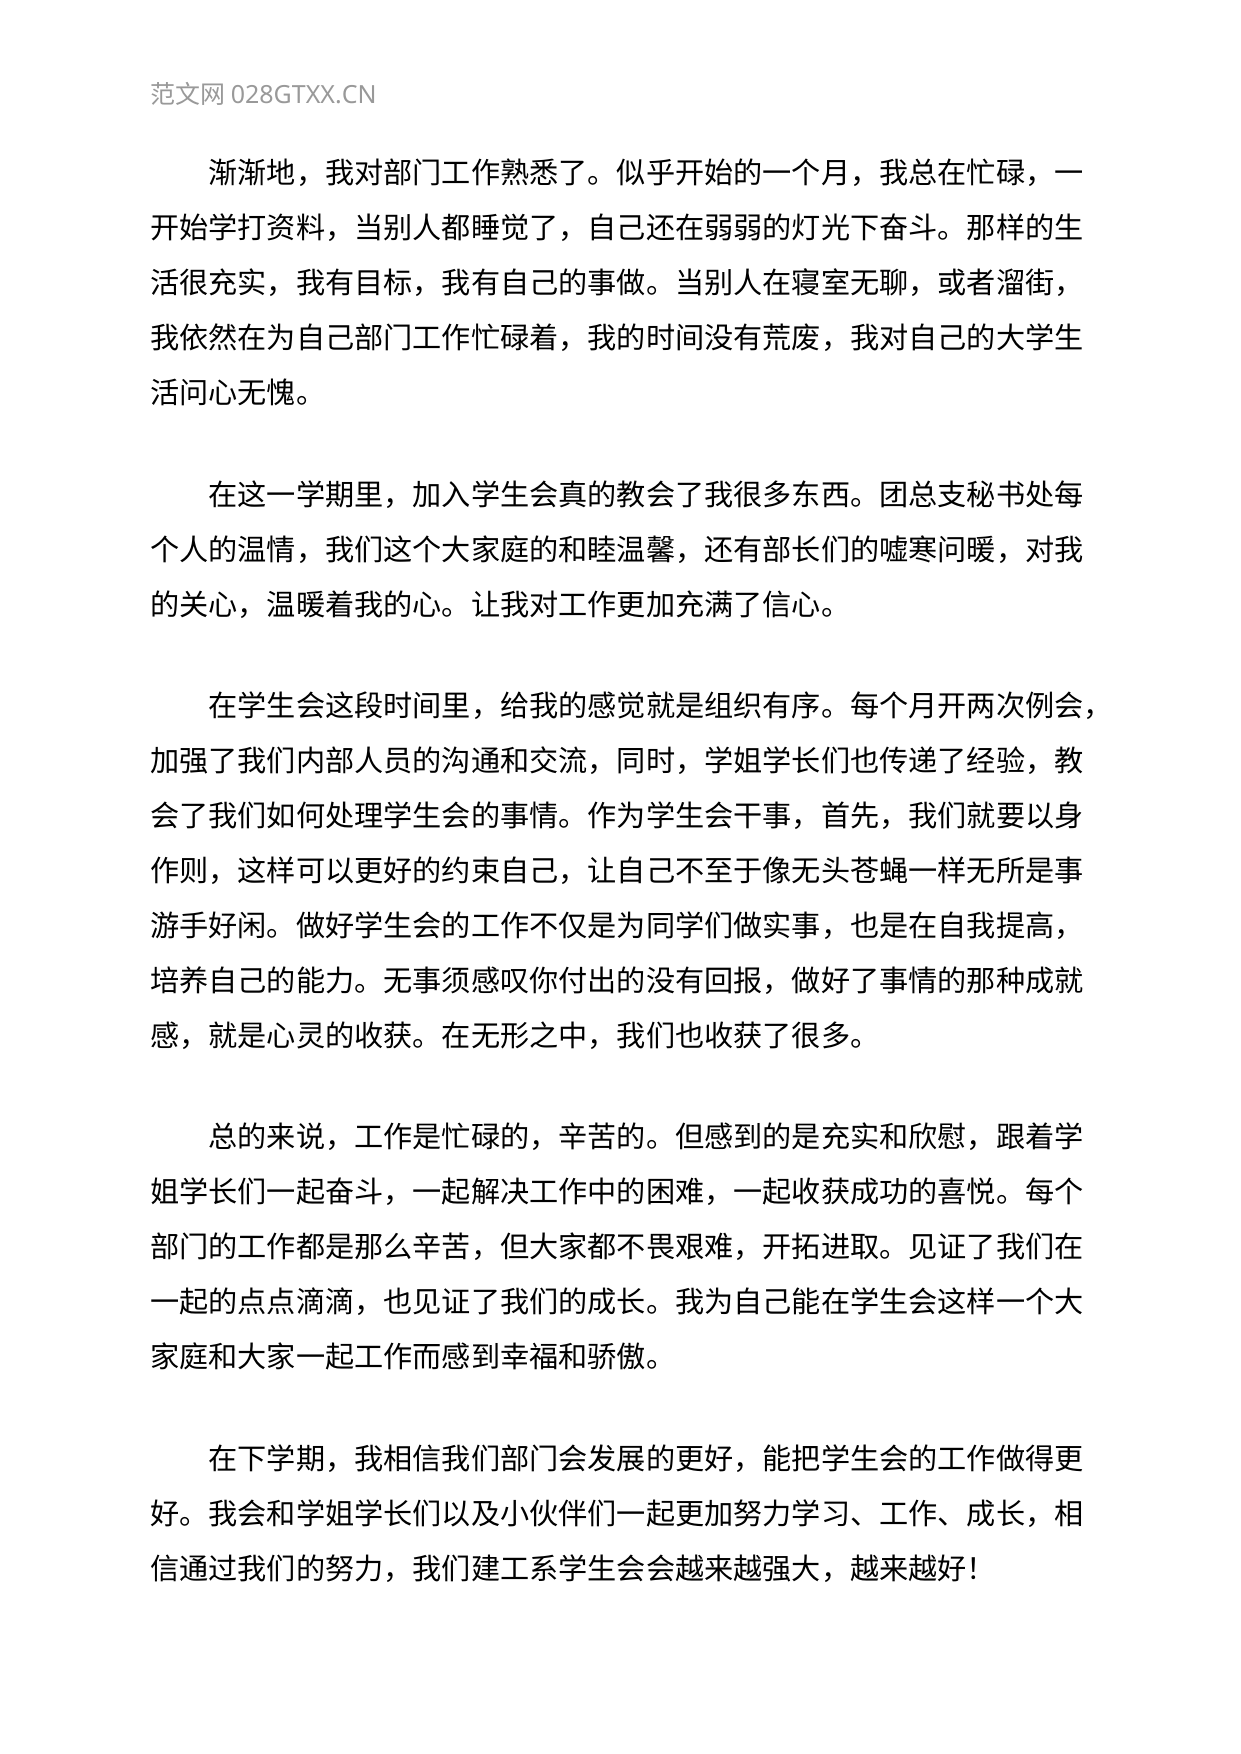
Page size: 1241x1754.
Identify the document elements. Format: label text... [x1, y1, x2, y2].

text 总的来说，工作是忙碌的，辛苦的。但感到的是充实和欣慰，跟着学姐学长们一起奋斗，一起解决工作中的困难，一起收获成功的喜悦。每个部门的工作都是那么辛苦，但大家都不畏艰难，开拓进取。见证了我们在一起的点点滴滴，也见证了我们的成长。我为自己能在学生会这样一个大家庭和大家一起工作而感到幸福和骄傲。 [150, 1114, 1090, 1376]
text 在下学期，我相信我们部门会发展的更好，能把学生会的工作做得更好。我会和学姐学长们以及小伙伴们一起更加努力学习、工作、成长，相信通过我们的努力，我们建工系学生会会越来越强大，越来越好！ [150, 1435, 1090, 1587]
text 在这一学期里，加入学生会真的教会了我很多东西。团总支秘书处每个人的温情，我们这个大家庭的和睦温馨，还有部长们的嘘寒问暖，对我的关心，温暖着我的心。让我对工作更加充满了信心。 [150, 471, 1090, 623]
text 渐渐地，我对部门工作熟悉了。似乎开始的一个月，我总在忙碌，一开始学打资料，当别人都睡觉了，自己还在弱弱的灯光下奋斗。那样的生活很充实，我有目标，我有自己的事做。当别人在寝室无聊，或者溜街，我依然在为自己部门工作忙碌着，我的时间没有荒废，我对自己的大学生活问心无愧。 [150, 150, 1090, 412]
text 在学生会这段时间里，给我的感觉就是组织有序。每个月开两次例会，加强了我们内部人员的沟通和交流，同时，学姐学长们也传递了经验，教会了我们如何处理学生会的事情。作为学生会干事，首先，我们就要以身作则，这样可以更好的约束自己，让自己不至于像无头苍蝇一样无所是事游手好闲。做好学生会的工作不仅是为同学们做实事，也是在自我提高，培养自己的能力。无事须感叹你付出的没有回报，做好了事情的那种成就感，就是心灵的收获。在无形之中，我们也收获了很多。 [150, 683, 1090, 1054]
